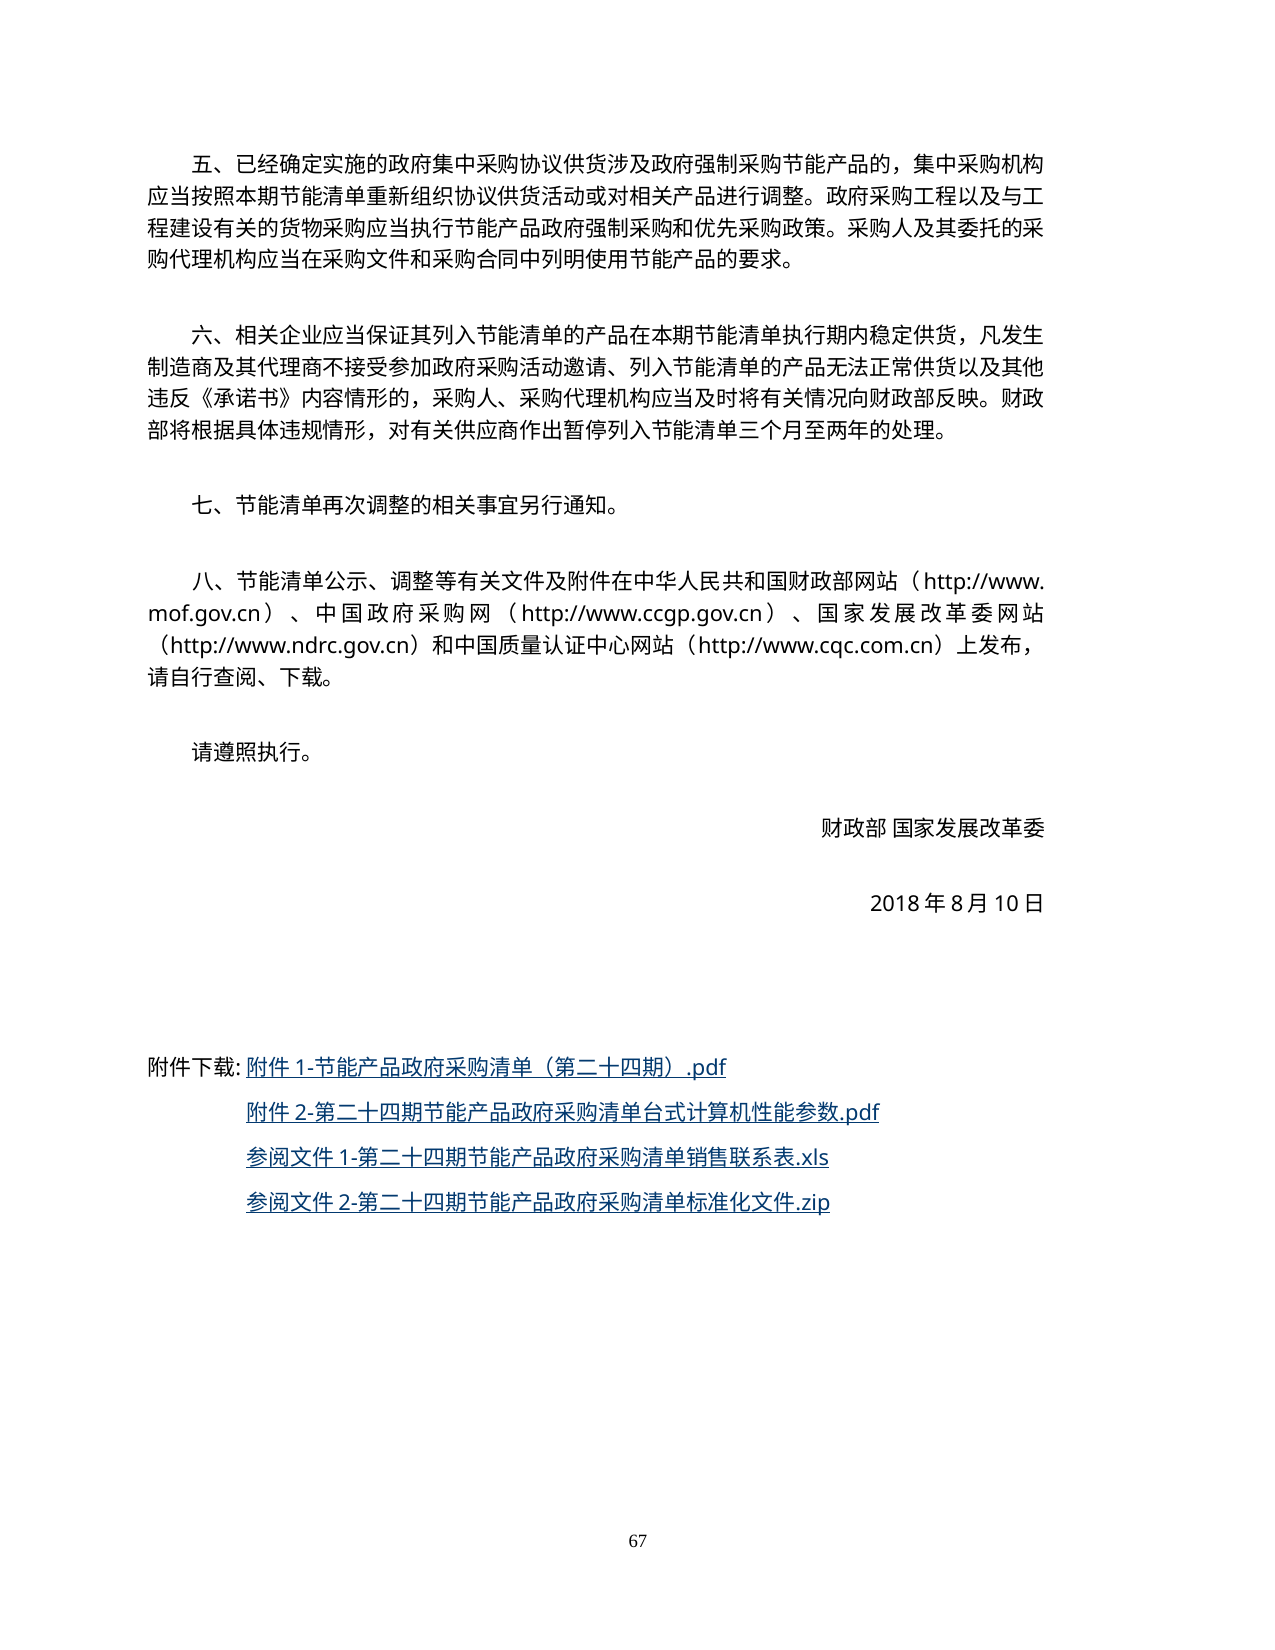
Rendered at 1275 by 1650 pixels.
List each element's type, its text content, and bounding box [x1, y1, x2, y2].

table_cell 附件1-节能产品政府采购清单（第二十四期）.pdf 附件2-第二十四期节能产品政府采购清单台式计算机性能参数.pdf 参阅文件1-第二十四期节能产品政府采购清单销售联系表.xls 参阅文件2-第二十四期节能产品政府采购清单标准化文件.zip [246, 962, 1045, 1216]
table_cell 附件下载: [148, 962, 246, 1216]
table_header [148, 118, 1045, 962]
